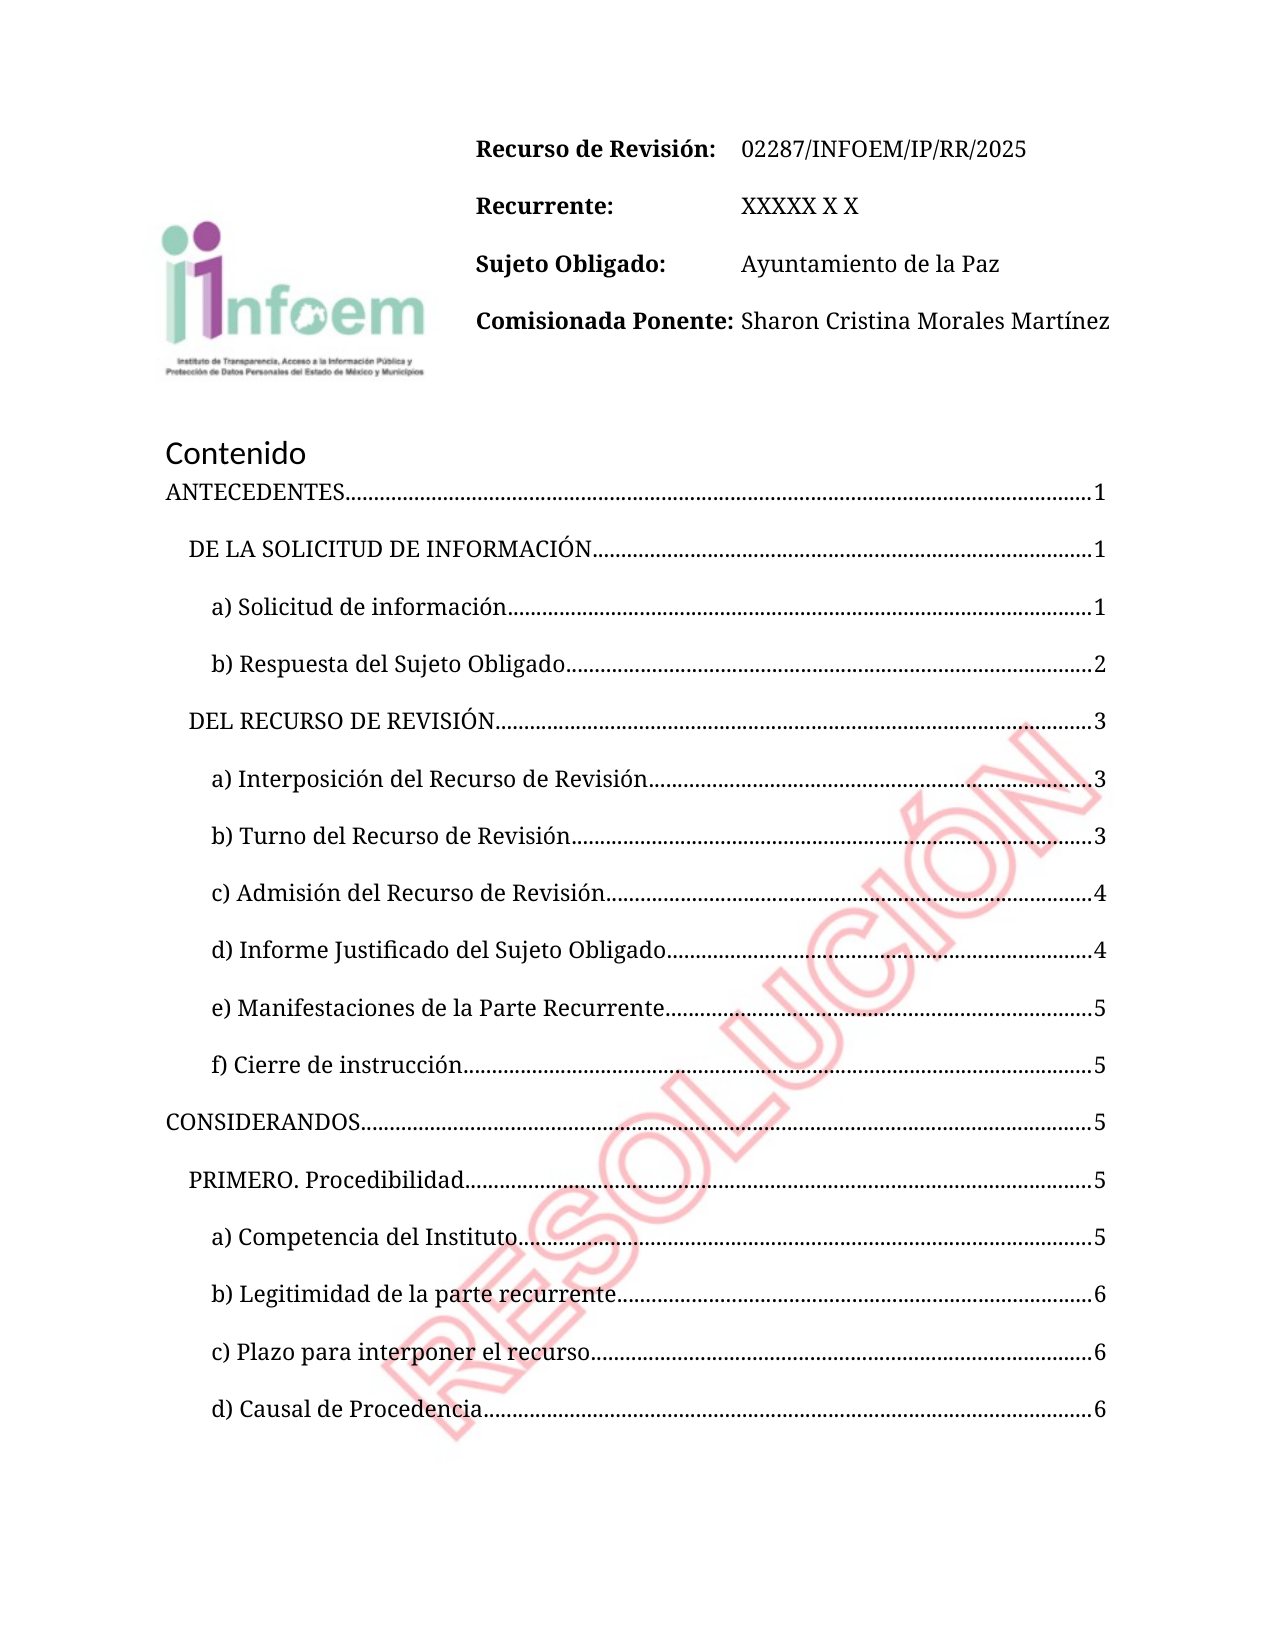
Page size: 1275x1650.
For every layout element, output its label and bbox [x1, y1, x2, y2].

picture [32, 156, 1275, 1650]
